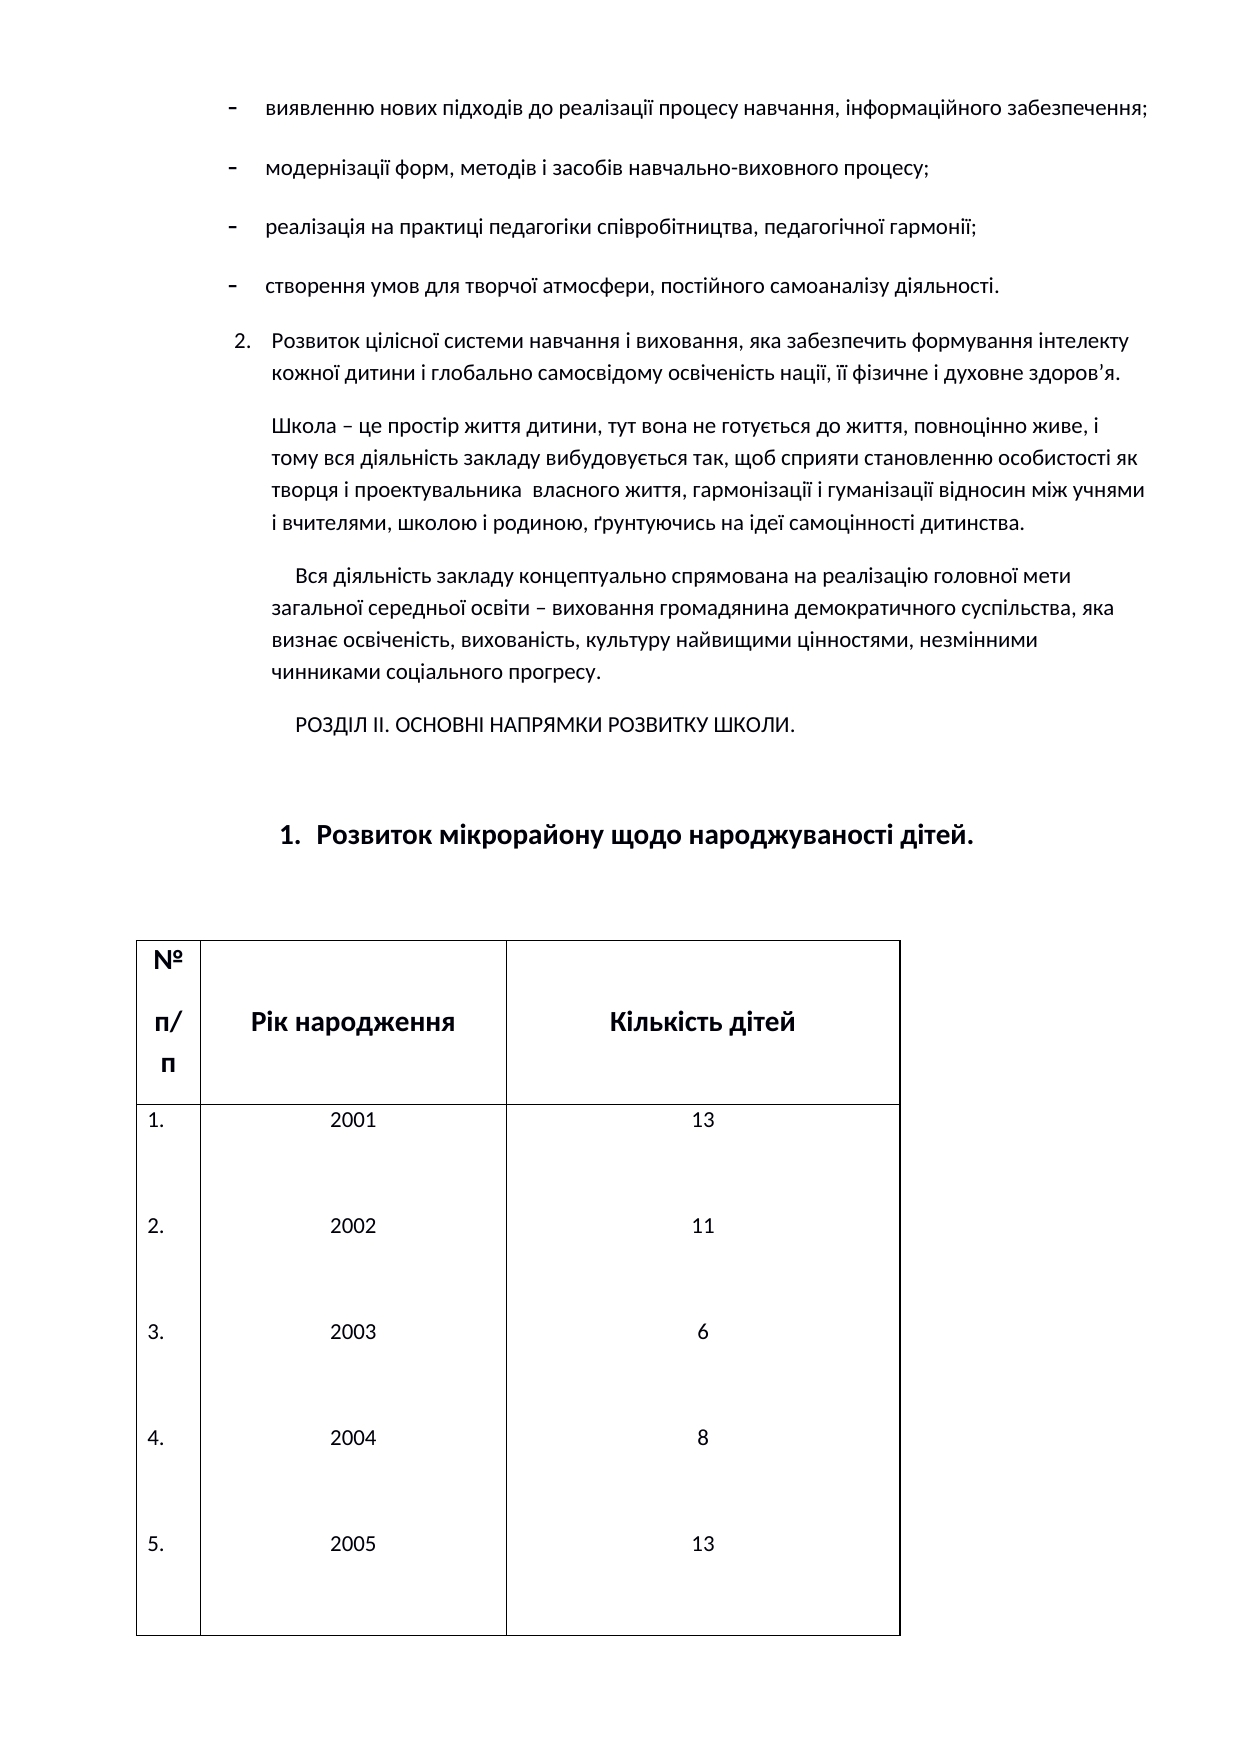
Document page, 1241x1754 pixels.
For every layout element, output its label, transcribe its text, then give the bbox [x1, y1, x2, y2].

table_cell 1. 2. 3. 4. 5. 6. [137, 1105, 200, 1635]
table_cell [201, 1105, 506, 1635]
list створення умов для творчої атмосфери, постійного самоаналізу діяльності. [228, 267, 1152, 300]
list модернізації форм, методів і засобів навчально-виховного процесу; [228, 148, 1152, 181]
list реалізація на практиці педагогіки співробітництва, педагогічної гармонії; [228, 207, 1152, 241]
table_header № п/п [137, 941, 200, 1104]
text Вся діяльність закладу концептуально спрямована на реалізацію головної мети загальної середньої освіти – виховання громадянина демократичного суспільства, яка визнає освіченість, вихованість, культуру найвищими цінностями, незмінними чинниками соціального прогресу. [271, 561, 1152, 685]
list виявленню нових підходів до реалізації процесу навчання, інформаційного забезпечення; [228, 88, 1152, 122]
list Розвиток мікрорайону щодо народжуваності дітей. [279, 816, 1152, 852]
list Розвиток цілісної системи навчання і виховання, яка забезпечить формування інтелекту кожної дитини і глобально самосвідому освіченість нації, її фізичне і духовне здоров’я. [234, 326, 1152, 386]
text Школа – це простір життя дитини, тут вона не готується до життя, повноцінно живе, і тому вся діяльність закладу вибудовується так, щоб сприяти становленню особистості як творця і проектувальника власного життя, гармонізації і гуманізації відносин між учнями і вчителями, школою і родиною, ґрунтуючись на ідеї самоцінності дитинства. [271, 411, 1152, 536]
table_cell 13 11 6 8 13 8 [507, 1105, 899, 1635]
table_header Кількість дітей [507, 941, 899, 1104]
text РОЗДІЛ ІІ. ОСНОВНІ НАПРЯМКИ РОЗВИТКУ ШКОЛИ. [228, 710, 1152, 738]
table_header Рік народження [201, 941, 506, 1104]
